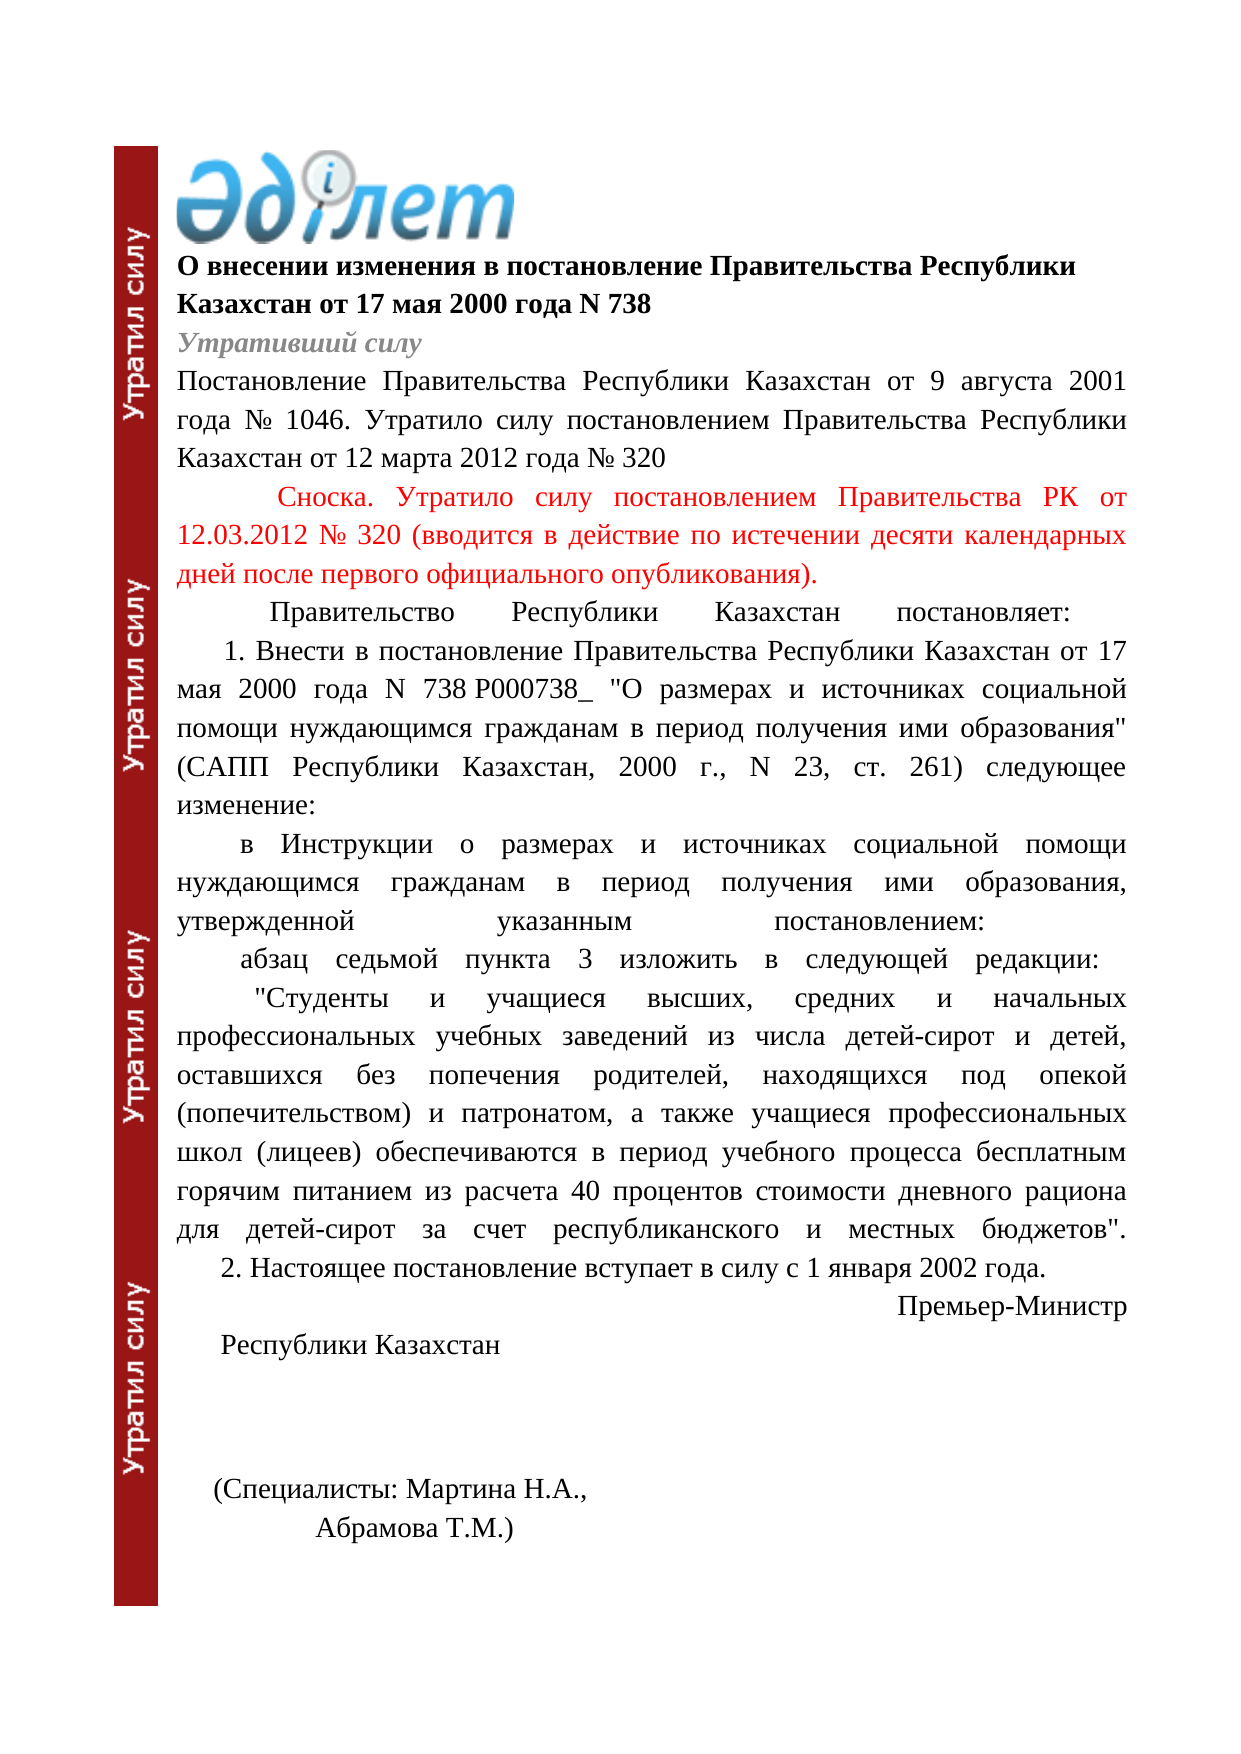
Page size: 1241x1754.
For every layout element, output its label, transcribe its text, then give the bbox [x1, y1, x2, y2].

picture [114, 474, 158, 479]
picture [114, 589, 158, 594]
picture [114, 320, 158, 325]
text Премьер-Министр Республики Казахстан [112, 1288, 1128, 1360]
picture [114, 358, 158, 363]
picture [114, 1283, 158, 1288]
text (Специалисты: Мартина Н.А., [112, 1471, 1128, 1505]
picture [114, 1360, 158, 1471]
text Утративший силу [112, 325, 1128, 358]
picture [114, 1505, 158, 1510]
text Постановление Правительства Республики Казахстан от 9 августа 2001 года № 1046. Утратило силу постановлением Правительства Республики Казахстан от 12 марта 2012 года № 320 [112, 363, 1128, 474]
text Правительство Республики Казахстан постановляет: 1. Внести в постановление Правительства Республики Казахстан от 17 мая 2000 года N 738 P000738_ "О размерах и источниках социальной помощи нуждающимся гражданам в период получения ими образования" (САПП Республики Казахстан, 2000 г., N 23, ст. 261) следующее изменение: в Инструкции о размерах и источниках социальной помощи нуждающимся гражданам в период получения ими образования, утвержденной указанным постановлением: абзац седьмой пункта 3 изложить в следующей редакции: "Студенты и учащиеся высших, средних и начальных профессиональных учебных заведений из числа детей-сирот и детей, оставшихся без попечения родителей, находящихся под опекой (попечительством) и патронатом, а также учащиеся профессиональных школ (лицеев) обеспечиваются в период учебного процесса бесплатным горячим питанием из расчета 40 процентов стоимости дневного рациона для детей-сирот за счет республиканского и местных бюджетов". 2. Настоящее постановление вступает в силу с 1 января 2002 года. [112, 594, 1128, 1283]
picture [114, 146, 158, 248]
text О внесении изменения в постановление Правительства Республики Казахстан от 17 мая 2000 года N 738 [112, 248, 1128, 320]
text Сноска. Утратило силу постановлением Правительства РК от 12.03.2012 № 320 (вводится в действие по истечении десяти календарных дней после первого официального опубликования). [112, 479, 1128, 589]
picture [176, 150, 515, 244]
text Абрамова Т.М.) [112, 1510, 1128, 1543]
picture [114, 1543, 158, 1606]
